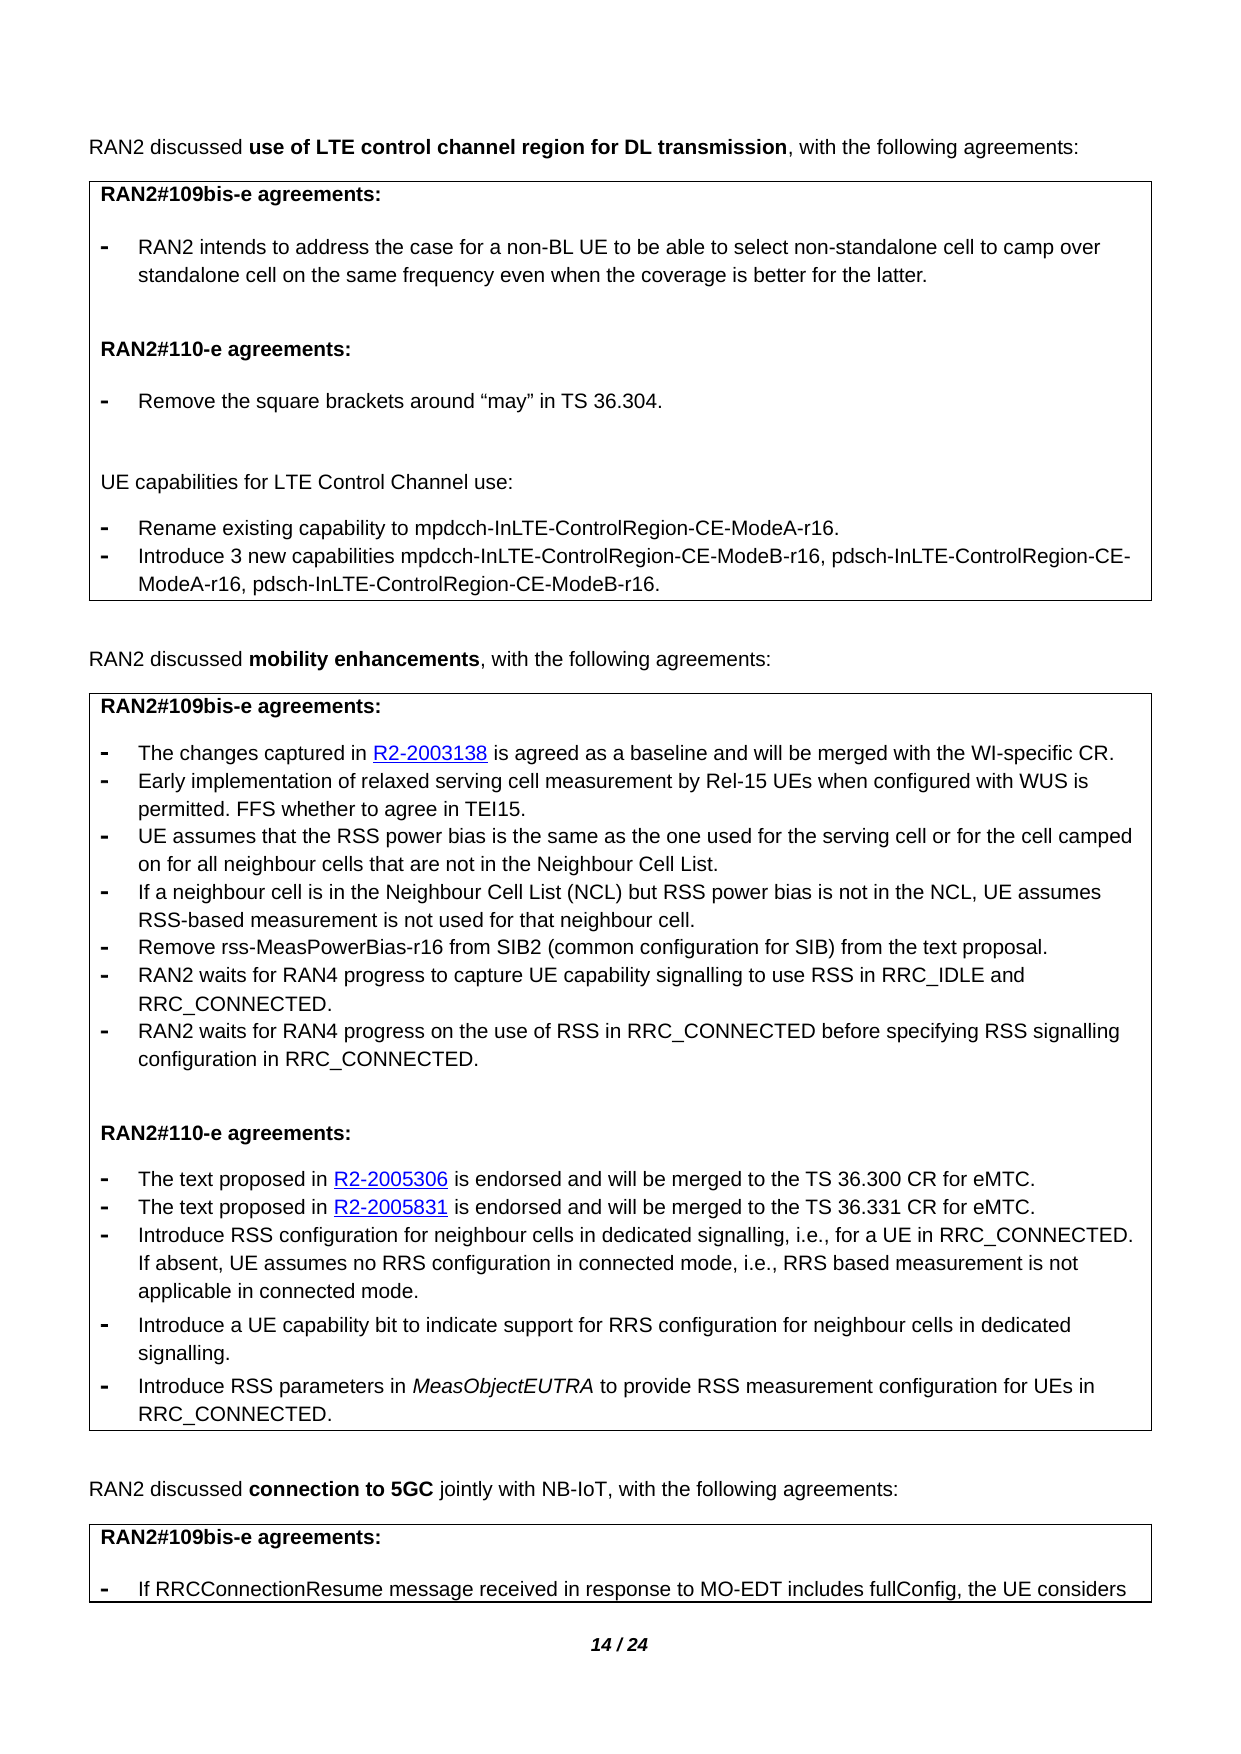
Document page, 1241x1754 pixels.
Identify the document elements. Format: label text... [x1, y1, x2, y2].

text RAN2 discussed connection to 5GC jointly with NB-IoT, with the following agreements: [89, 1477, 1152, 1501]
text RAN2 discussed mobility enhancements, with the following agreements: [89, 647, 1152, 671]
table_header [90, 1525, 1151, 1601]
text RAN2 discussed use of LTE control channel region for DL transmission, with the following agreements: [89, 135, 1152, 159]
table_header RAN2#109bis-e agreements: The changes captured in R2-2003138 is agreed as a baseline and will be merged with the WI-specific CR. Early implementation of relaxed serving cell measurement by Rel-15 UEs when configured with WUS is permitted. FFS whether to agree in TEI15. UE assumes that the RSS power bias is the same as the one used for the serving cell or for the cell camped on for all neighbour cells that are not in the Neighbour Cell List. If a neighbour cell is in the Neighbour Cell List (NCL) but RSS power bias is not in the NCL, UE assumes RSS-based measurement is not used for that neighbour cell. Remove rss-MeasPowerBias-r16 from SIB2 (common configuration for SIB) from the text proposal. RAN2 waits for RAN4 progress to capture UE capability signalling to use RSS in RRC_IDLE and RRC_CONNECTED. RAN2 waits for RAN4 progress on the use of RSS in RRC_CONNECTED before specifying RSS signalling configuration in RRC_CONNECTED. RAN2#110-e agreements: The text proposed in R2-2005306 is endorsed and will be merged to the TS 36.300 CR for eMTC. The text proposed in R2-2005831 is endorsed and will be merged to the TS 36.331 CR for eMTC. Introduce RSS configuration for neighbour cells in dedicated signalling, i.e., for a UE in RRC_CONNECTED. If absent, UE assumes no RRS configuration in connected mode, i.e., RRS based measurement is not applicable in connected mode. Introduce a UE capability bit to indicate support for RRS configuration for neighbour cells in dedicated signalling. Introduce RSS parameters in MeasObjectEUTRA to provide RSS measurement configuration for UEs in RRC_CONNECTED. [90, 694, 1151, 1430]
table_header RAN2#109bis-e agreements: RAN2 intends to address the case for a non-BL UE to be able to select non-standalone cell to camp over standalone cell on the same frequency even when the coverage is better for the latter. RAN2#110-e agreements: Remove the square brackets around “may” in TS 36.304. UE capabilities for LTE Control Channel use: Rename existing capability to mpdcch-InLTE-ControlRegion-CE-ModeA-r16. Introduce 3 new capabilities mpdcch-InLTE-ControlRegion-CE-ModeB-r16, pdsch-InLTE-ControlRegion-CE-ModeA-r16, pdsch-InLTE-ControlRegion-CE-ModeB-r16. [90, 182, 1151, 600]
